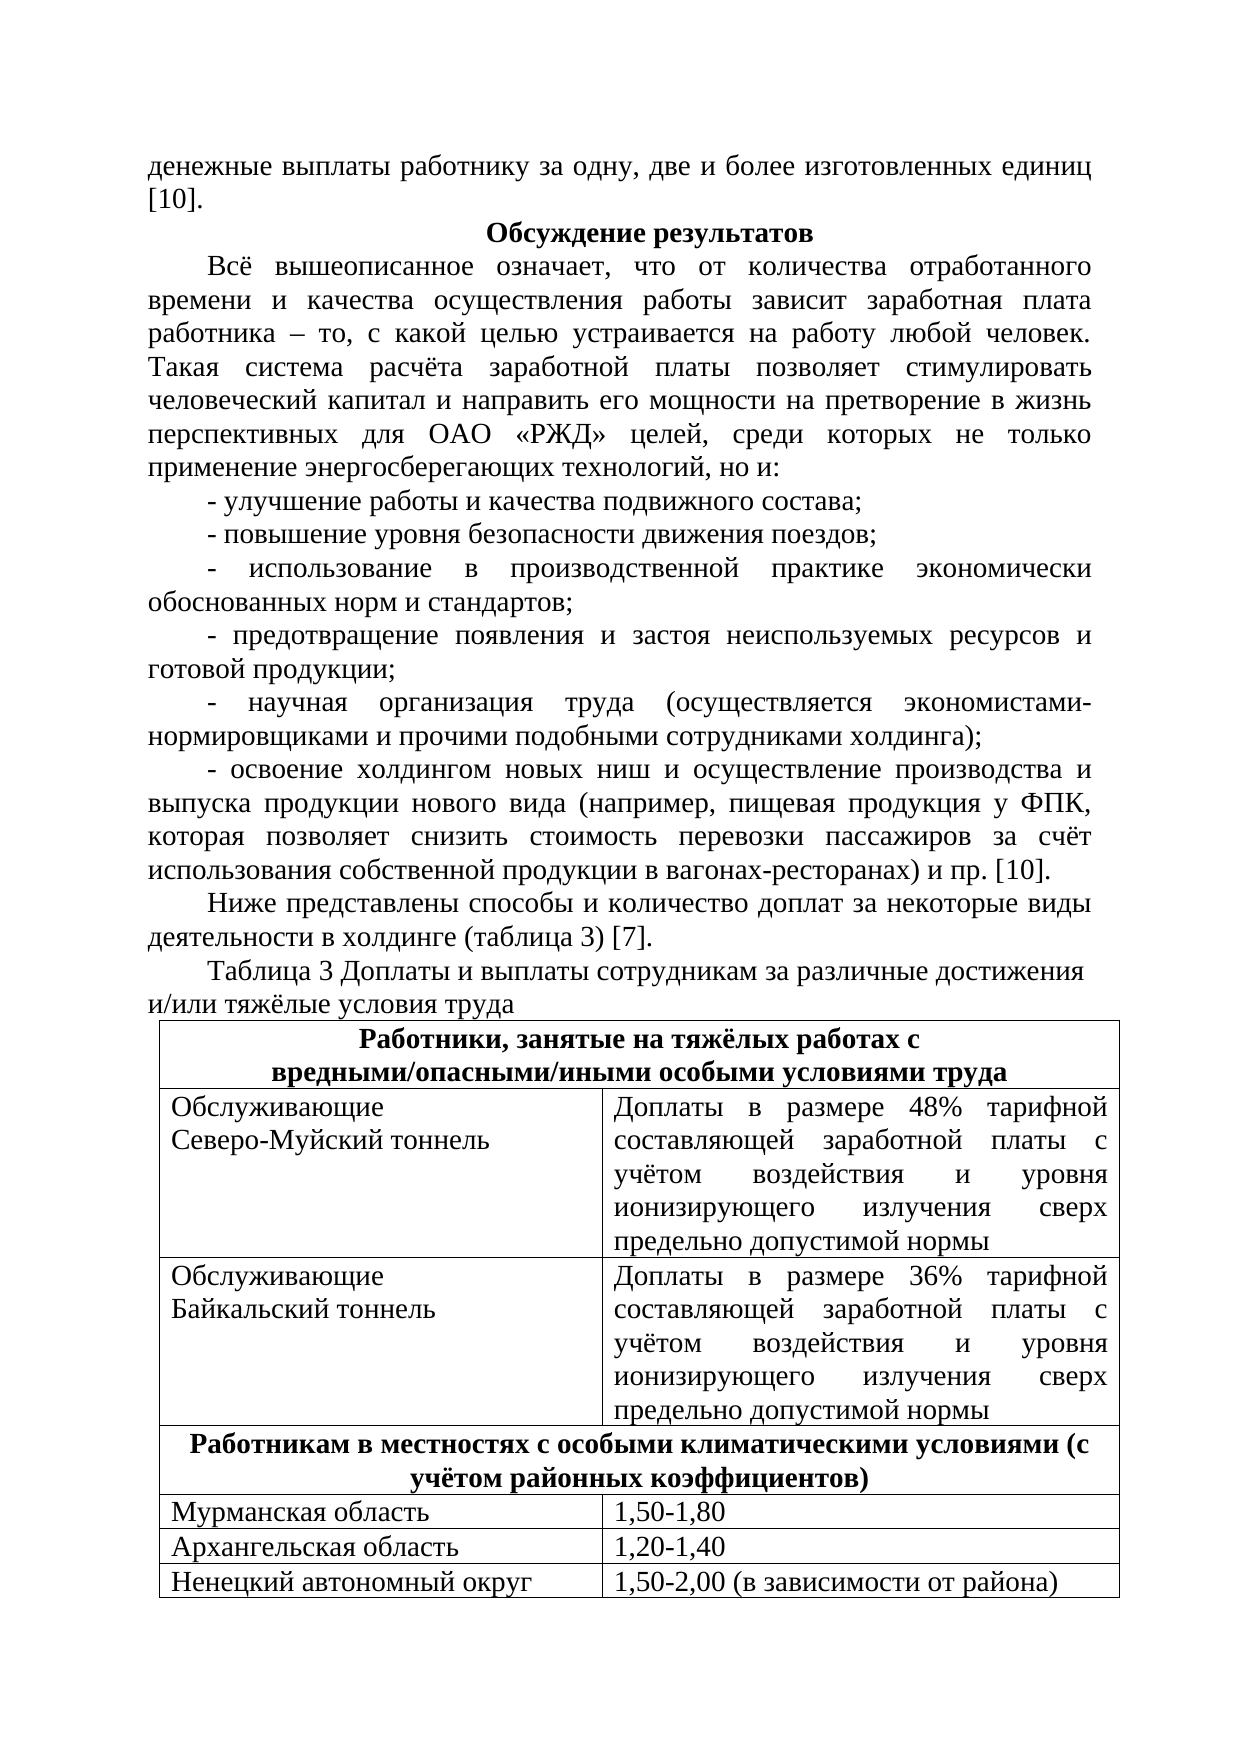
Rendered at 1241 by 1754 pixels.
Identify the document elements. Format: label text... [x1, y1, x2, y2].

text Обсуждение результатов [148, 215, 1092, 248]
text Таблица 3 Доплаты и выплаты сотрудникам за различные достижения и/или тяжёлые условия труда [148, 953, 1092, 1020]
text Всё вышеописанное означает, что от количества отработанного времени и качества осуществления работы зависит заработная плата работника – то, с какой целью устраивается на работу любой человек. Такая система расчёта заработной платы позволяет стимулировать человеческий капитал и направить его мощности на претворение в жизнь перспективных для ОАО «РЖД» целей, среди которых не только применение энергосберегающих технологий, но и: [148, 248, 1092, 483]
text - использование в производственной практике экономически обоснованных норм и стандартов; [148, 550, 1092, 617]
table_cell Архангельская область [160, 1529, 602, 1563]
table_header Работники, занятые на тяжёлых работах с вредными/опасными/иными особыми условиями труда [160, 1021, 1119, 1088]
table_cell 1,20-1,40 [603, 1529, 1119, 1563]
table_cell Ненецкий автономный округ [160, 1564, 602, 1597]
text - освоение холдингом новых ниш и осуществление производства и выпуска продукции нового вида (например, пищевая продукция у ФПК, которая позволяет снизить стоимость перевозки пассажиров за счёт использования собственной продукции в вагонах-ресторанах) и пр. [10]. [148, 751, 1092, 886]
table_cell Обслуживающие Байкальский тоннель [160, 1258, 602, 1425]
table_cell 1,50-1,80 [603, 1495, 1119, 1528]
text - предотвращение появления и застоя неиспользуемых ресурсов и готовой продукции; [148, 617, 1092, 684]
text - улучшение работы и качества подвижного состава; [148, 483, 1092, 517]
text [148, 148, 1092, 215]
table_cell Доплаты в размере 48% тарифной составляющей заработной платы с учётом воздействия и уровня ионизирующего излучения сверх предельно допустимой нормы [603, 1089, 1119, 1257]
table_cell Доплаты в размере 36% тарифной составляющей заработной платы с учётом воздействия и уровня ионизирующего излучения сверх предельно допустимой нормы [603, 1258, 1119, 1425]
table_cell Обслуживающие Северо-Муйский тоннель [160, 1089, 602, 1257]
text - научная организация труда (осуществляется экономистами-нормировщиками и прочими подобными сотрудниками холдинга); [148, 684, 1092, 751]
text - повышение уровня безопасности движения поездов; [148, 517, 1092, 550]
table_cell Мурманская область [160, 1495, 602, 1528]
text Ниже представлены способы и количество доплат за некоторые виды деятельности в холдинге (таблица 3) [7]. [148, 886, 1092, 953]
table_cell 1,50-2,00 (в зависимости от района) [603, 1564, 1119, 1597]
table_cell Работникам в местностях с особыми климатическими условиями (с учётом районных коэффициентов) [160, 1426, 1119, 1493]
